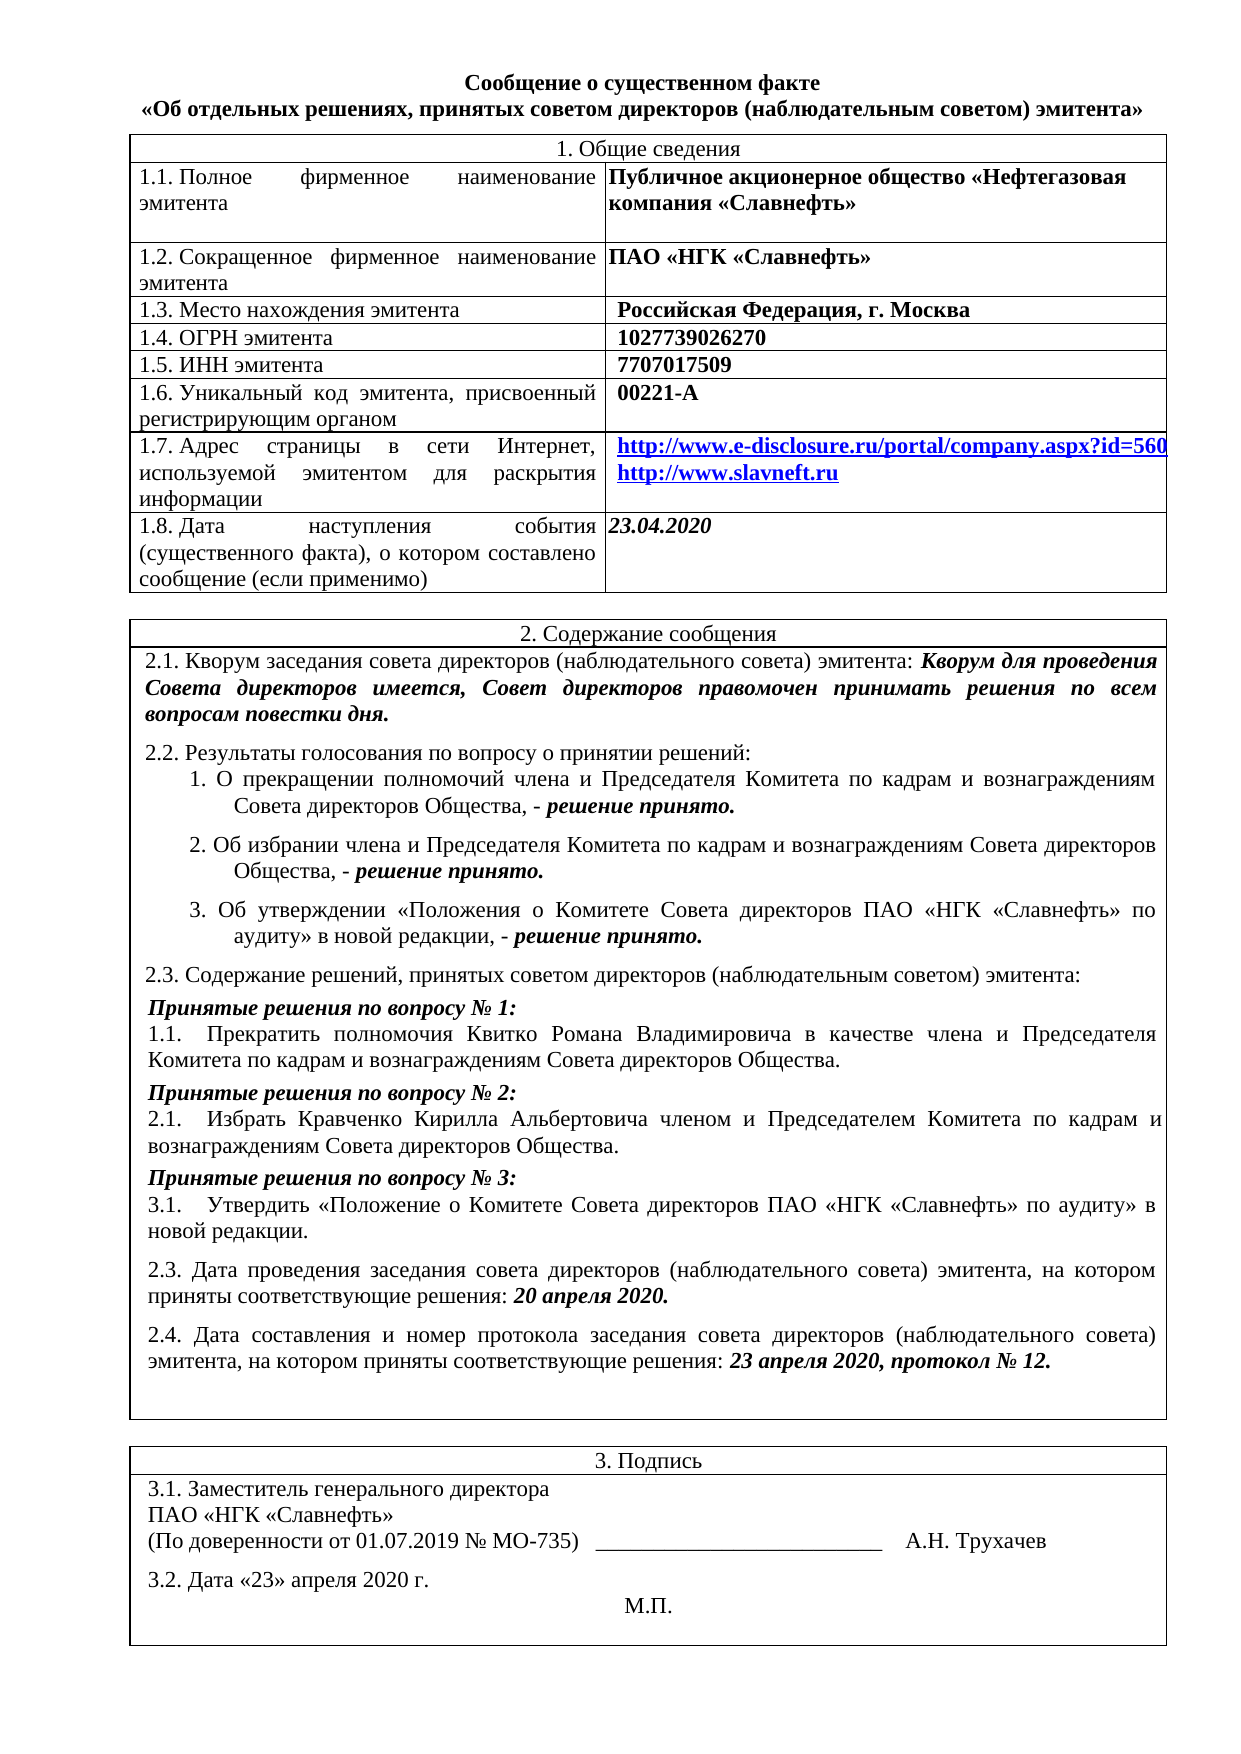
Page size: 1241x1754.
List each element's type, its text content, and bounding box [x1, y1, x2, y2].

table_cell 3.1. Заместитель генерального директора ПАО «НГК «Славнефть» (По доверенности от 01.07.2019 № МО-735) _________________________ А.Н. Трухачев 3.2. Дата «23» апреля 2020 г. М.П. [131, 1475, 1166, 1645]
table_header 1. Общие сведения [131, 135, 1166, 162]
table_cell 1.3. Место нахождения эмитента [131, 297, 605, 323]
table_cell 1.1. Полное фирменное наименование эмитента [131, 163, 605, 242]
table_cell 1.6. Уникальный код эмитента, присвоенный регистрирующим органом [131, 379, 605, 431]
table_cell Российская Федерация, г. Москва [606, 297, 1166, 323]
table_cell 00221-А [606, 379, 1166, 431]
table_cell 1.7. Адрес страницы в сети Интернет, используемой эмитентом для раскрытия информации [131, 433, 605, 512]
table_cell ПАО «НГК «Славнефть» [606, 243, 1166, 296]
table_cell 1.8. Дата наступления события (существенного факта), о котором составлено сообщение (если применимо) [131, 513, 605, 592]
table_cell 1.2. Сокращенное фирменное наименование эмитента [131, 243, 605, 296]
table_cell 7707017509 [606, 351, 1166, 378]
text Сообщение о существенном факте [133, 69, 1152, 95]
table_header 2. Содержание сообщения [131, 620, 1166, 646]
table_cell http://www.e-disclosure.ru/portal/company.aspx?id=560; http://www.slavneft.ru [606, 433, 1166, 512]
table_cell Публичное акционерное общество «Нефтегазовая компания «Славнефть» [606, 163, 1166, 242]
text «Об отдельных решениях, принятых советом директоров (наблюдательным советом) эмитента» [133, 95, 1152, 122]
table_cell 2.1. Кворум заседания совета директоров (наблюдательного совета) эмитента: Кворум для проведения Совета директоров имеется, Совет директоров правомочен принимать решения по всем вопросам повестки дня. 2.2. Результаты голосования по вопросу о принятии решений: 1. О прекращении полномочий члена и Председателя Комитета по кадрам и вознаграждениям Совета директоров Общества, - решение принято. 2. Об избрании члена и Председателя Комитета по кадрам и вознаграждениям Совета директоров Общества, - решение принято. 3. Об утверждении «Положения о Комитете Совета директоров ПАО «НГК «Славнефть» по аудиту» в новой редакции, - решение принято. 2.3. Содержание решений, принятых советом директоров (наблюдательным советом) эмитента: Принятые решения по вопросу № 1: 1.1. Прекратить полномочия Квитко Романа Владимировича в качестве члена и Председателя Комитета по кадрам и вознаграждениям Совета директоров Общества. Принятые решения по вопросу № 2: 2.1. Избрать Кравченко Кирилла Альбертовича членом и Председателем Комитета по кадрам и вознаграждениям Совета директоров Общества. Принятые решения по вопросу № 3: 3.1. Утвердить «Положение о Комитете Совета директоров ПАО «НГК «Славнефть» по аудиту» в новой редакции. 2.3. Дата проведения заседания совета директоров (наблюдательного совета) эмитента, на котором приняты соответствующие решения: 20 апреля 2020. 2.4. Дата составления и номер протокола заседания совета директоров (наблюдательного совета) эмитента, на котором приняты соответствующие решения: 23 апреля 2020, протокол № 12. [131, 648, 1166, 1419]
table_cell 23.04.2020 [606, 513, 1166, 592]
table_cell 1.5. ИНН эмитента [131, 351, 605, 378]
table_header 3. Подпись [131, 1447, 1166, 1474]
table_cell 1027739026270 [606, 324, 1166, 350]
table_cell 1.4. ОГРН эмитента [131, 324, 605, 350]
